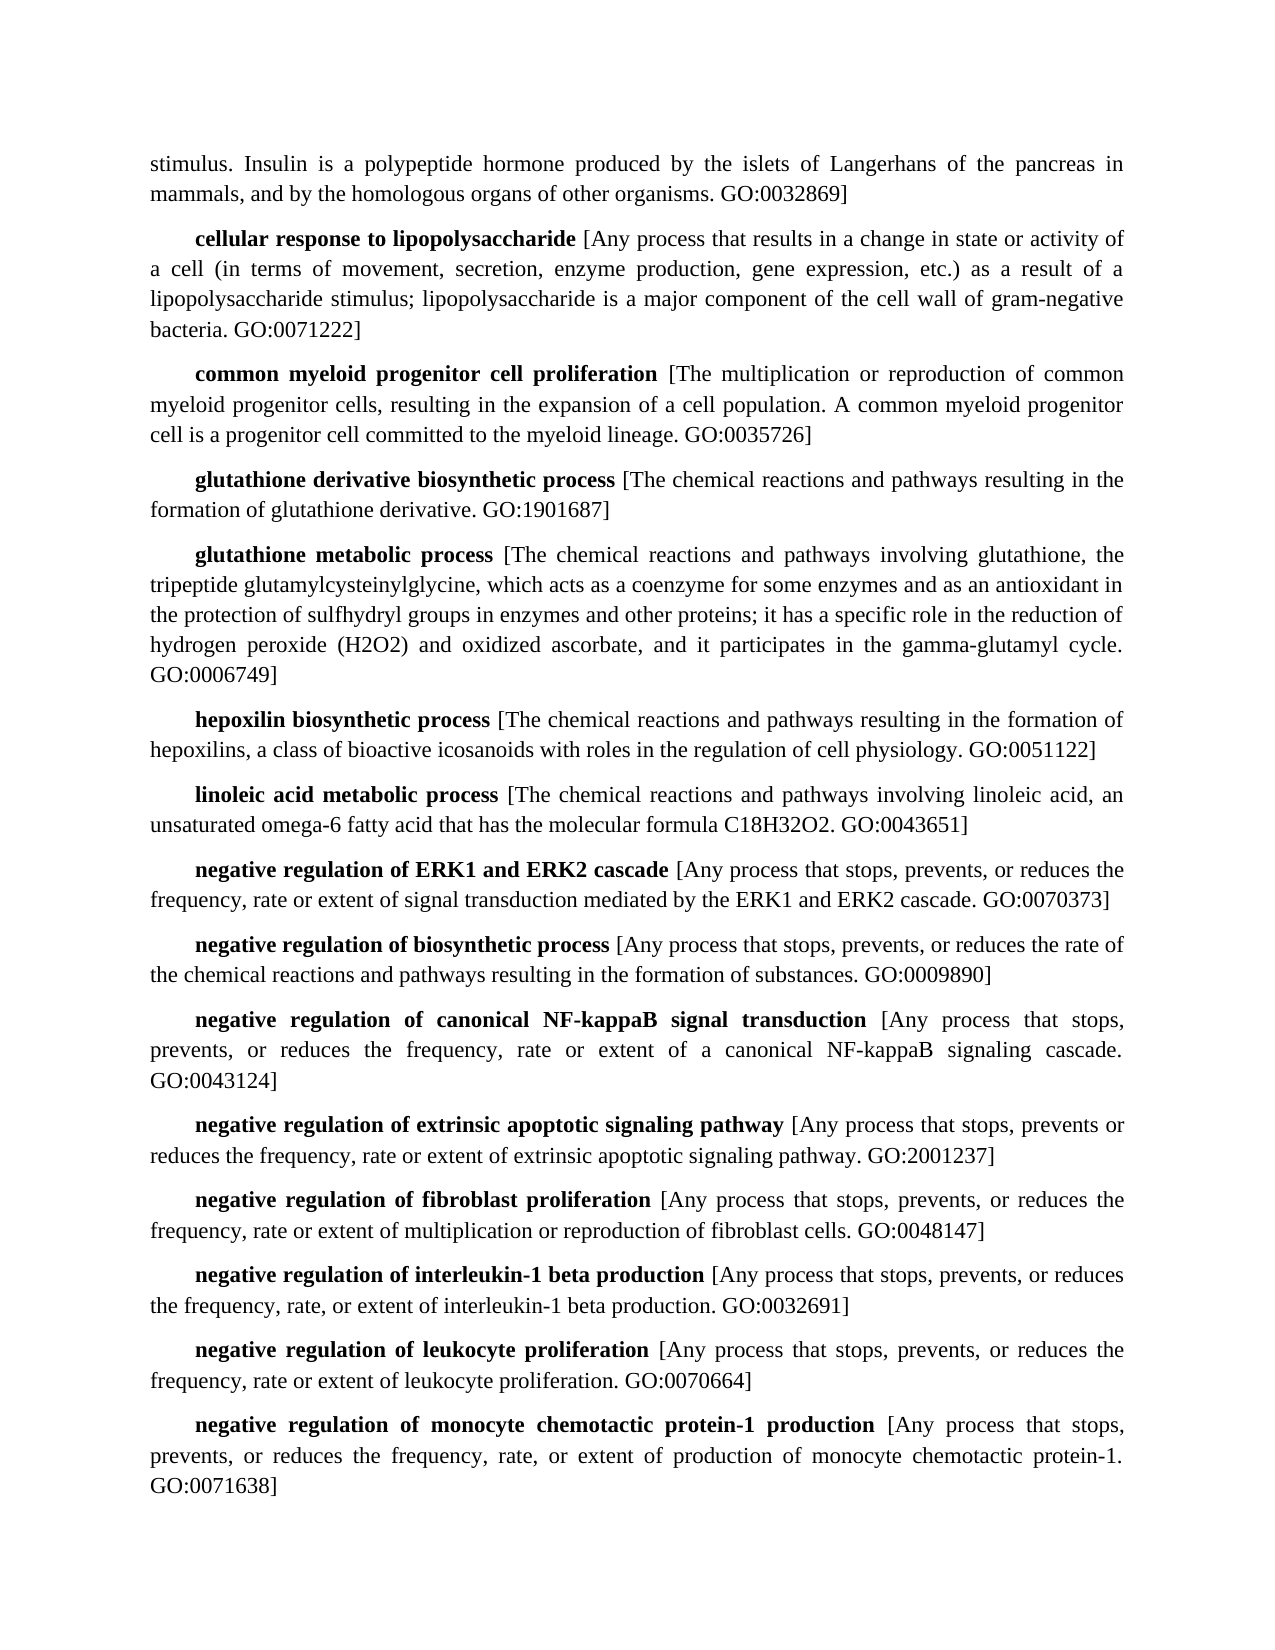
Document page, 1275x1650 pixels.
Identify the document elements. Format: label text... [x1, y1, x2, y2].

text glutathione metabolic process [The chemical reactions and pathways involving glutathione, the tripeptide glutamylcysteinylglycine, which acts as a coenzyme for some enzymes and as an antioxidant in the protection of sulfhydryl groups in enzymes and other proteins; it has a specific role in the reduction of hydrogen peroxide (H2O2) and oxidized ascorbate, and it participates in the gamma-glutamyl cycle. GO:0006749] [150, 541, 1125, 688]
text negative regulation of canonical NF-kappaB signal transduction [Any process that stops, prevents, or reduces the frequency, rate or extent of a canonical NF-kappaB signaling cascade. GO:0043124] [150, 1006, 1125, 1093]
text negative regulation of biosynthetic process [Any process that stops, prevents, or reduces the rate of the chemical reactions and pathways resulting in the formation of substances. GO:0009890] [150, 931, 1125, 988]
text negative regulation of extrinsic apoptotic signaling pathway [Any process that stops, prevents or reduces the frequency, rate or extent of extrinsic apoptotic signaling pathway. GO:2001237] [150, 1111, 1125, 1168]
text negative regulation of leukocyte proliferation [Any process that stops, prevents, or reduces the frequency, rate or extent of leukocyte proliferation. GO:0070664] [150, 1336, 1125, 1393]
text glutathione derivative biosynthetic process [The chemical reactions and pathways resulting in the formation of glutathione derivative. GO:1901687] [150, 466, 1125, 522]
text negative regulation of monocyte chemotactic protein-1 production [Any process that stops, prevents, or reduces the frequency, rate, or extent of production of monocyte chemotactic protein-1. GO:0071638] [150, 1411, 1125, 1498]
text negative regulation of fibroblast proliferation [Any process that stops, prevents, or reduces the frequency, rate or extent of multiplication or reproduction of fibroblast cells. GO:0048147] [150, 1186, 1125, 1243]
text cellular response to lipopolysaccharide [Any process that results in a change in state or activity of a cell (in terms of movement, secretion, enzyme production, gene expression, etc.) as a result of a lipopolysaccharide stimulus; lipopolysaccharide is a major component of the cell wall of gram-negative bacteria. GO:0071222] [150, 225, 1125, 342]
text negative regulation of ERK1 and ERK2 cascade [Any process that stops, prevents, or reduces the frequency, rate or extent of signal transduction mediated by the ERK1 and ERK2 cascade. GO:0070373] [150, 856, 1125, 913]
text linoleic acid metabolic process [The chemical reactions and pathways involving linoleic acid, an unsaturated omega-6 fatty acid that has the molecular formula C18H32O2. GO:0043651] [150, 781, 1125, 838]
text hepoxilin biosynthetic process [The chemical reactions and pathways resulting in the formation of hepoxilins, a class of bioactive icosanoids with roles in the regulation of cell physiology. GO:0051122] [150, 706, 1125, 763]
text negative regulation of interleukin-1 beta production [Any process that stops, prevents, or reduces the frequency, rate, or extent of interleukin-1 beta production. GO:0032691] [150, 1261, 1125, 1318]
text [150, 150, 1125, 207]
text common myeloid progenitor cell proliferation [The multiplication or reproduction of common myeloid progenitor cells, resulting in the expansion of a cell population. A common myeloid progenitor cell is a progenitor cell committed to the myeloid lineage. GO:0035726] [150, 360, 1125, 447]
